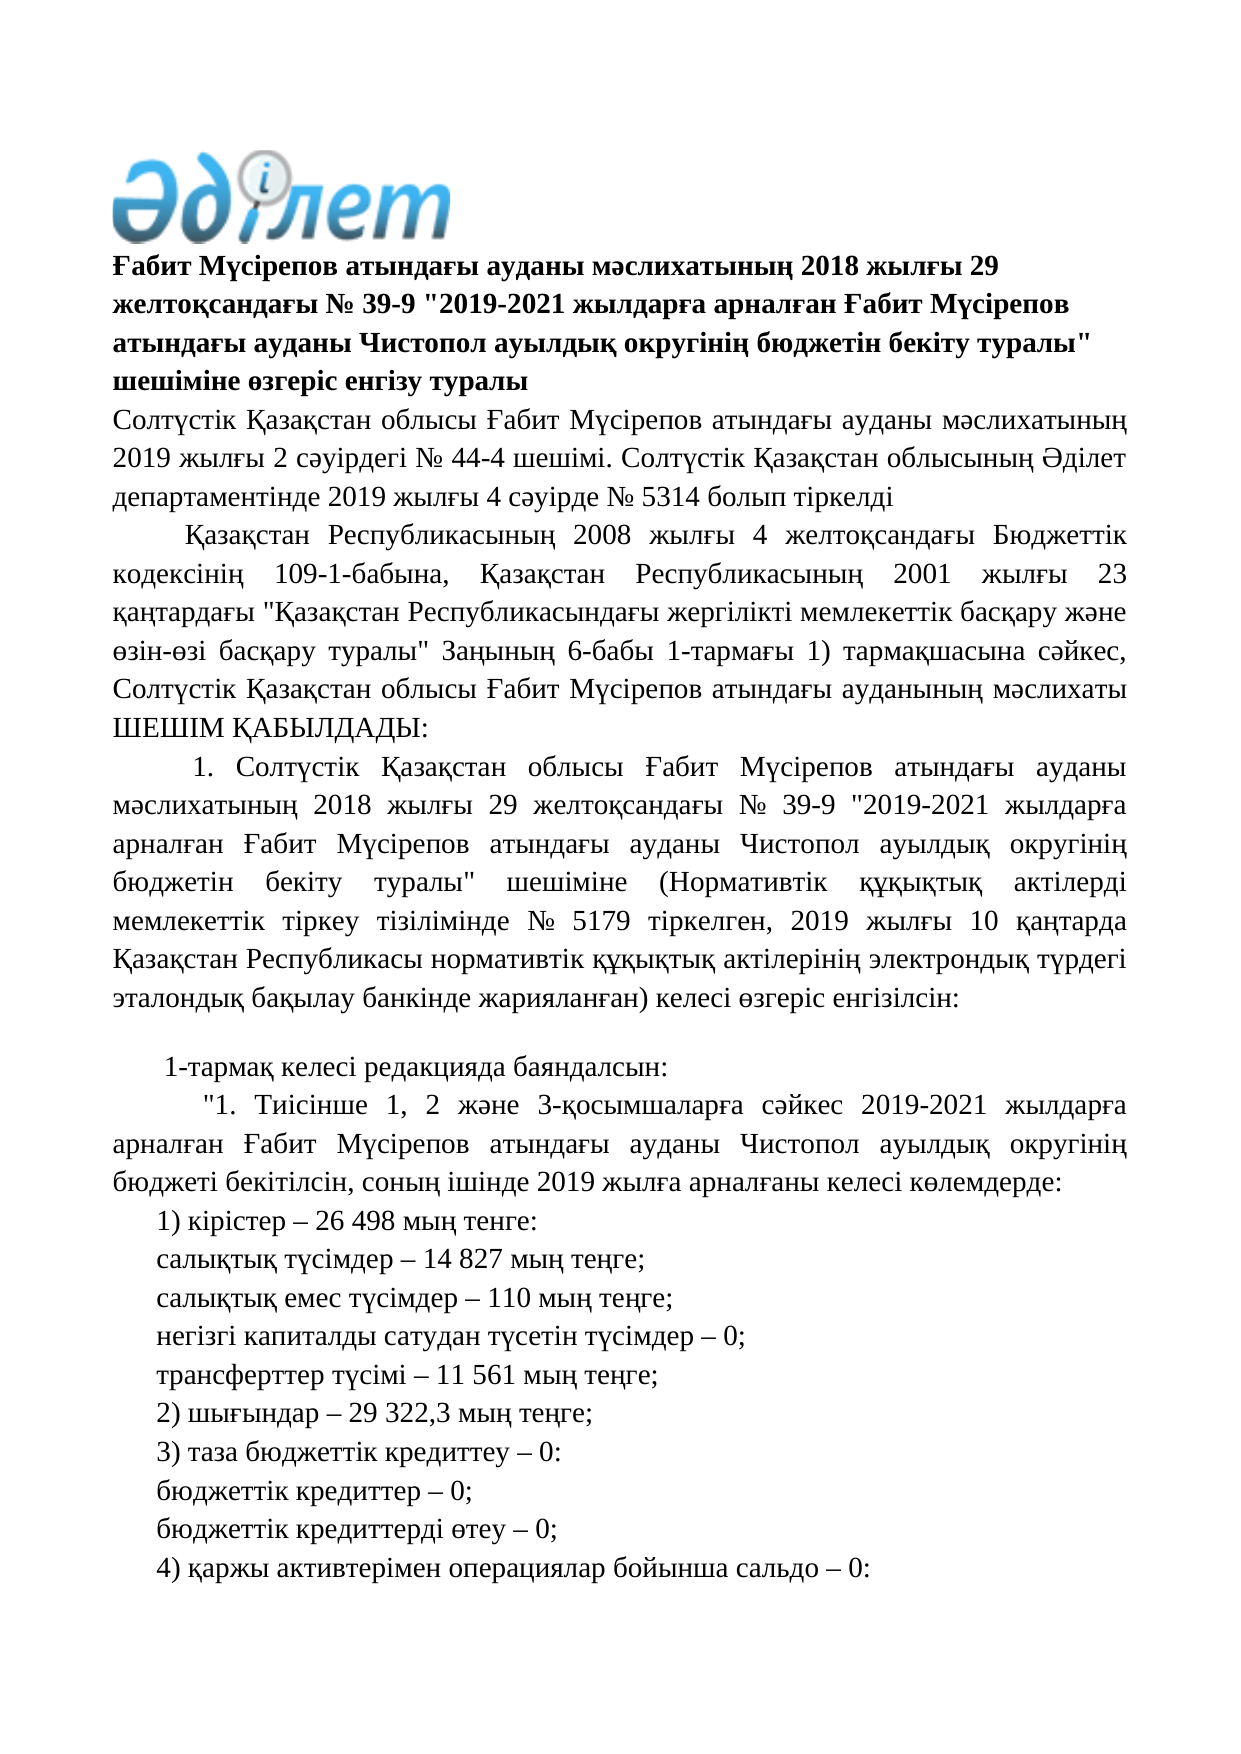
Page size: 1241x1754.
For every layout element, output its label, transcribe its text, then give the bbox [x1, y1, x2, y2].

text Қазақстан Республикасының 2008 жылғы 4 желтоқсандағы Бюджеттік кодексінің 109-1-бабына, Қазақстан Республикасының 2001 жылғы 23 қаңтардағы "Қазақстан Республикасындағы жергілікті мемлекеттік басқару және өзін-өзі басқару туралы" Заңының 6-бабы 1-тармағы 1) тармақшасына сәйкес, Солтүстік Қазақстан облысы Ғабит Мүсірепов атындағы ауданының мәслихаты ШЕШІМ ҚАБЫЛДАДЫ: [112, 517, 1128, 744]
text "1. Тиісінше 1, 2 және 3-қосымшаларға сәйкес 2019-2021 жылдарға арналған Ғабит Мүсірепов атындағы ауданы Чистопол ауылдық округінің бюджеті бекітілсін, соның ішінде 2019 жылға арналғаны келесі көлемдерде: [112, 1087, 1128, 1198]
text трансферттер түсімі – 11 561 мың теңге; [112, 1357, 1128, 1391]
picture [112, 150, 451, 244]
text 3) таза бюджеттік кредиттеу – 0: [112, 1434, 1128, 1468]
text 4) қаржы активтерімен операциялар бойынша сальдо – 0: [112, 1550, 1128, 1583]
text 2) шығындар – 29 322,3 мың теңге; [112, 1396, 1128, 1429]
text бюджеттік кредиттер – 0; [112, 1473, 1128, 1506]
text салықтық емес түсімдер – 110 мың теңге; [112, 1280, 1128, 1313]
text негізгі капиталды сатудан түсетін түсімдер – 0; [112, 1318, 1128, 1352]
text салықтық түсімдер – 14 827 мың теңге; [112, 1241, 1128, 1275]
text бюджеттік кредиттерді өтеу – 0; [112, 1511, 1128, 1545]
text 1) кірістер – 26 498 мың тенге: [112, 1203, 1128, 1236]
text 1. Солтүстік Қазақстан облысы Ғабит Мүсірепов атындағы ауданы мәслихатының 2018 жылғы 29 желтоқсандағы № 39-9 "2019-2021 жылдарға арналған Ғабит Мүсірепов атындағы ауданы Чистопол ауылдық округінің бюджетін бекіту туралы" шешіміне (Нормативтік құқықтық актілерді мемлекеттік тіркеу тізілімінде № 5179 тіркелген, 2019 жылғы 10 қаңтарда Қазақстан Республикасы нормативтік құқықтық актілерінің электрондық түрдегі эталондық бақылау банкінде жарияланған) келесі өзгеріс енгізілсін: [112, 749, 1128, 1013]
text Солтүстік Қазақстан облысы Ғабит Мүсірепов атындағы ауданы мәслихатының 2019 жылғы 2 сәуірдегі № 44-4 шешімі. Солтүстік Қазақстан облысының Әділет департаментінде 2019 жылғы 4 сәуірде № 5314 болып тіркелді [112, 402, 1128, 512]
text 1-тармақ келесі редакцияда баяндалсын: [112, 1049, 1128, 1082]
text Ғабит Мүсірепов атындағы ауданы мәслихатының 2018 жылғы 29 желтоқсандағы № 39-9 "2019-2021 жылдарға арналған Ғабит Мүсірепов атындағы ауданы Чистопол ауылдық округінің бюджетін бекіту туралы" шешіміне өзгеріс енгізу туралы [112, 248, 1128, 397]
